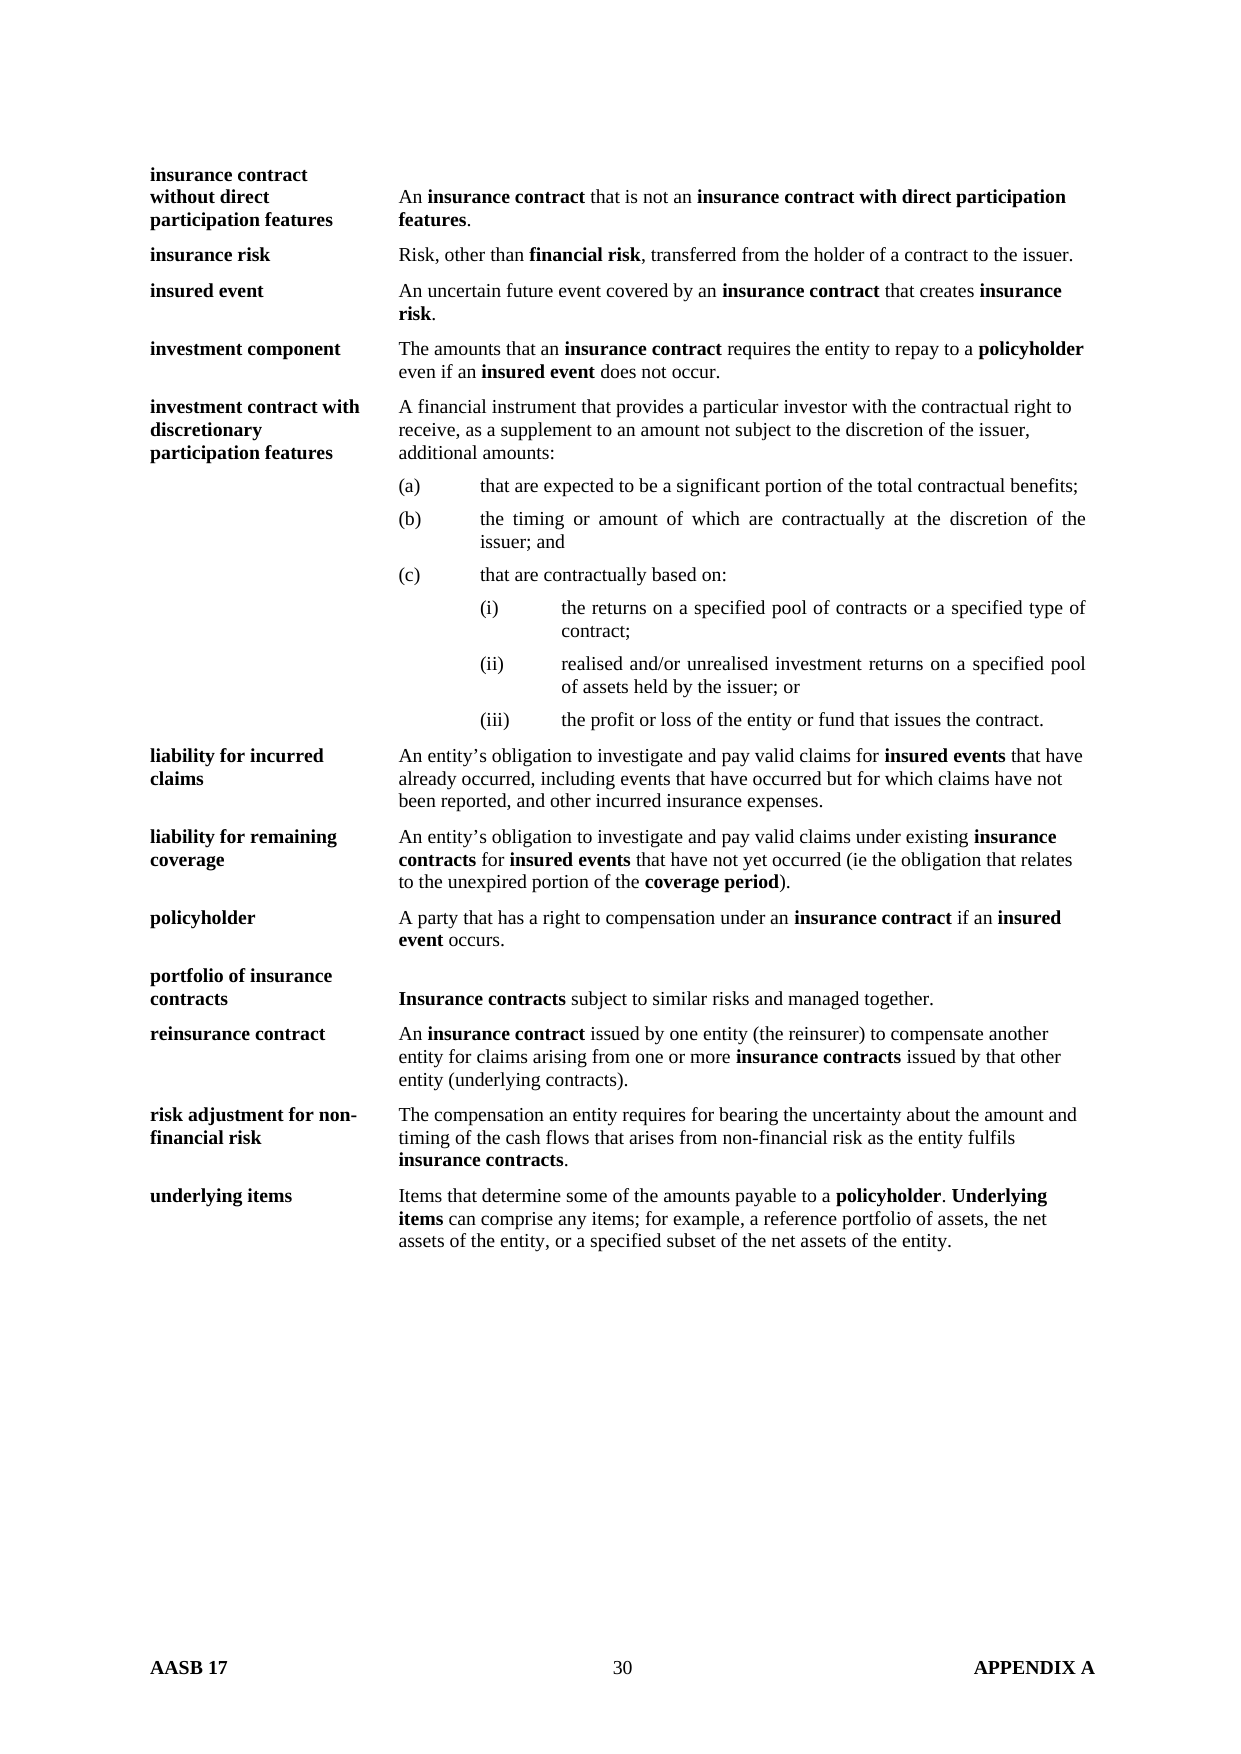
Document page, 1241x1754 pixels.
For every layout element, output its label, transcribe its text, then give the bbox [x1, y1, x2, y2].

table_cell Risk, other than financial risk, transferred from the holder of a contract to the issuer. [387, 231, 1098, 266]
table_cell portfolio of insurance contracts [139, 951, 387, 1009]
table_cell investment contract with discretionary participation features [139, 383, 387, 731]
table_cell An uncertain future event covered by an insurance contract that creates insurance risk. [387, 266, 1098, 324]
table_cell insurance risk [139, 231, 387, 266]
table_cell An entity’s obligation to investigate and pay valid claims under existing insurance contracts for insured events that have not yet occurred (ie the obligation that relates to the unexpired portion of the coverage period). [387, 812, 1098, 893]
table_cell An insurance contract issued by one entity (the reinsurer) to compensate another entity for claims arising from one or more insurance contracts issued by that other entity (underlying contracts). [387, 1009, 1098, 1090]
table_cell risk adjustment for non-financial risk [139, 1090, 387, 1171]
table_cell A financial instrument that provides a particular investor with the contractual right to receive, as a supplement to an amount not subject to the discretion of the issuer, additional amounts: (a) that are expected to be a significant portion of the total contractual benefits; (b) the timing or amount of which are contractually at the discretion of the issuer; and (c) that are contractually based on: (i) the returns on a specified pool of contracts or a specified type of contract; (ii) realised and/or unrealised investment returns on a specified pool of assets held by the issuer; or (iii) the profit or loss of the entity or fund that issues the contract. [387, 383, 1098, 731]
table_cell The compensation an entity requires for bearing the uncertainty about the amount and timing of the cash flows that arises from non-financial risk as the entity fulfils insurance contracts. [387, 1090, 1098, 1171]
table_cell A party that has a right to compensation under an insurance contract if an insured event occurs. [387, 893, 1098, 951]
table_cell investment component [139, 324, 387, 382]
table_cell insurance contract without direct participation features [139, 150, 387, 231]
table_cell insured event [139, 266, 387, 324]
table_cell reinsurance contract [139, 1009, 387, 1090]
table_cell The amounts that an insurance contract requires the entity to repay to a policyholder even if an insured event does not occur. [387, 324, 1098, 382]
table_cell Insurance contracts subject to similar risks and managed together. [387, 951, 1098, 1009]
table_cell liability for remaining coverage [139, 812, 387, 893]
table_cell policyholder [139, 893, 387, 951]
table_cell An entity’s obligation to investigate and pay valid claims for insured events that have already occurred, including events that have occurred but for which claims have not been reported, and other incurred insurance expenses. [387, 731, 1098, 812]
table_cell Items that determine some of the amounts payable to a policyholder. Underlying items can comprise any items; for example, a reference portfolio of assets, the net assets of the entity, or a specified subset of the net assets of the entity. [387, 1171, 1098, 1252]
table_cell liability for incurred claims [139, 731, 387, 812]
table_cell underlying items [139, 1171, 387, 1252]
table_cell An insurance contract that is not an insurance contract with direct participation features. [387, 150, 1098, 231]
